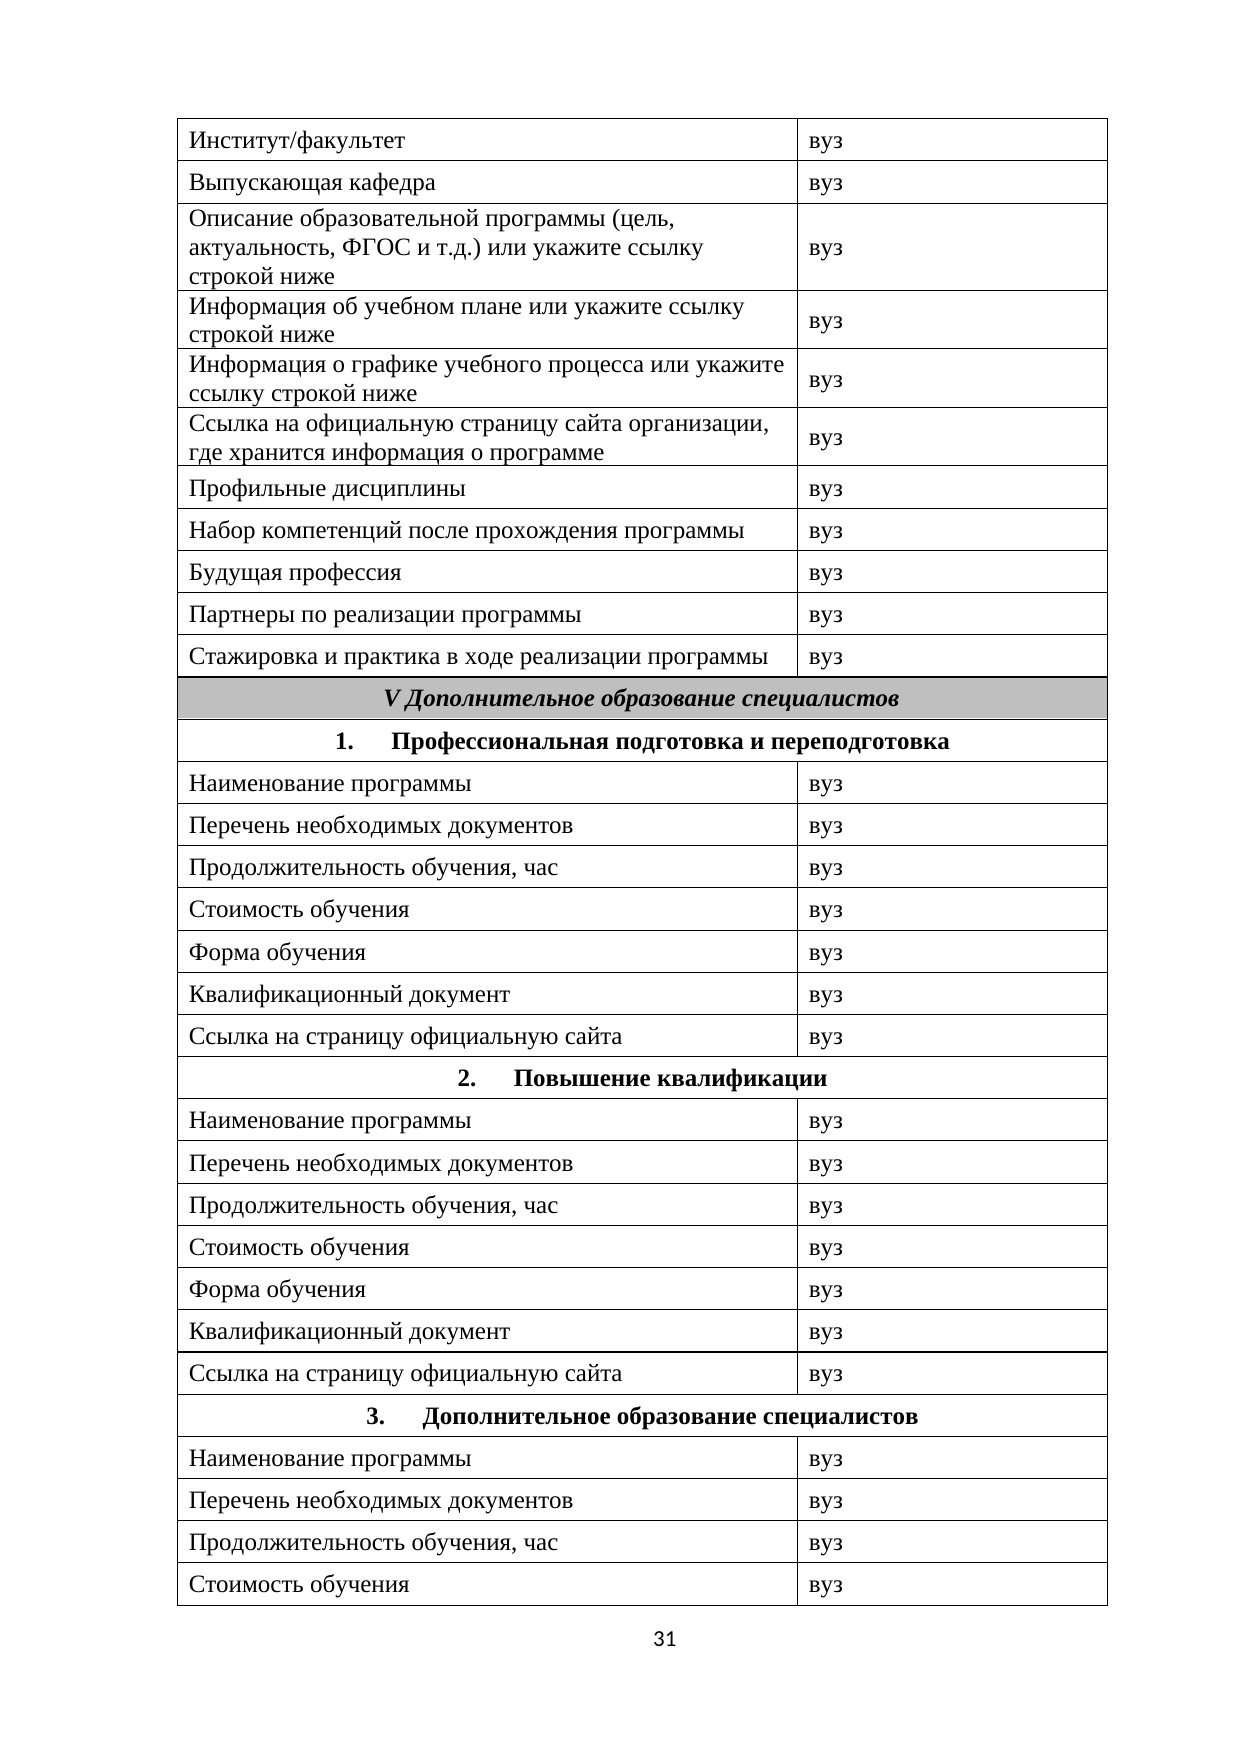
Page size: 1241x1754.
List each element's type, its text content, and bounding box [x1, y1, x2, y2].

table_cell Информация об учебном плане или укажите ссылку строкой ниже [178, 291, 797, 348]
table_cell вуз [798, 1015, 1107, 1056]
table_cell вуз [798, 119, 1107, 160]
table_cell Квалификационный документ [178, 973, 797, 1014]
table_cell вуз [798, 1099, 1107, 1140]
table_cell вуз [798, 349, 1107, 407]
table_cell V Дополнительное образование специалистов [178, 678, 1107, 718]
table_cell вуз [798, 1353, 1107, 1393]
table_cell вуз [798, 509, 1107, 550]
table_cell Будущая профессия [178, 551, 797, 592]
table_cell вуз [798, 1479, 1107, 1520]
table_cell вуз [798, 1521, 1107, 1562]
table_cell вуз [798, 846, 1107, 887]
table_cell 1. Профессиональная подготовка и переподготовка [178, 720, 1107, 761]
table_cell 2. Повышение квалификации [178, 1057, 1107, 1098]
table_cell Стоимость обучения [178, 1226, 797, 1267]
table_cell вуз [798, 1437, 1107, 1478]
table_cell Профильные дисциплины [178, 466, 797, 508]
table_cell вуз [798, 161, 1107, 202]
table_cell вуз [798, 466, 1107, 508]
table_cell вуз [798, 931, 1107, 972]
table_cell Выпускающая кафедра [178, 161, 797, 202]
table_cell вуз [798, 1268, 1107, 1309]
table_cell вуз [798, 408, 1107, 465]
table_cell вуз [798, 593, 1107, 634]
table_cell вуз [798, 1226, 1107, 1267]
table_cell Институт/факультет [178, 119, 797, 160]
table_cell вуз [798, 973, 1107, 1014]
table_cell Ссылка на страницу официальную сайта [178, 1353, 797, 1393]
table_cell вуз [798, 1141, 1107, 1183]
table_cell Квалификационный документ [178, 1310, 797, 1351]
table_cell Набор компетенций после прохождения программы [178, 509, 797, 550]
table_cell вуз [798, 551, 1107, 592]
table_cell Наименование программы [178, 762, 797, 803]
table_cell Стажировка и практика в ходе реализации программы [178, 635, 797, 676]
table_cell Ссылка на страницу официальную сайта [178, 1015, 797, 1056]
table_cell Стоимость обучения [178, 888, 797, 929]
table_cell 3. Дополнительное образование специалистов [178, 1395, 1107, 1436]
table_cell вуз [798, 1310, 1107, 1351]
table_cell Перечень необходимых документов [178, 1479, 797, 1520]
table_cell Продолжительность обучения, час [178, 1184, 797, 1225]
table_cell вуз [798, 291, 1107, 348]
table_cell вуз [798, 635, 1107, 676]
table_cell Информация о графике учебного процесса или укажите ссылку строкой ниже [178, 349, 797, 407]
table_cell Ссылка на официальную страницу сайта организации, где хранится информация о программе [178, 408, 797, 465]
table_cell Наименование программы [178, 1099, 797, 1140]
table_cell Продолжительность обучения, час [178, 1521, 797, 1562]
table_cell вуз [798, 804, 1107, 845]
table_cell вуз [798, 1184, 1107, 1225]
table_cell Форма обучения [178, 1268, 797, 1309]
table_cell Продолжительность обучения, час [178, 846, 797, 887]
table_cell Перечень необходимых документов [178, 1141, 797, 1183]
table_cell вуз [798, 204, 1107, 290]
table_cell Описание образовательной программы (цель, актуальность, ФГОС и т.д.) или укажите ссылку строкой ниже [178, 204, 797, 290]
table_cell вуз [798, 1563, 1107, 1604]
table_cell вуз [798, 762, 1107, 803]
table_cell Стоимость обучения [178, 1563, 797, 1604]
table_cell Форма обучения [178, 931, 797, 972]
table_cell Перечень необходимых документов [178, 804, 797, 845]
table_cell Наименование программы [178, 1437, 797, 1478]
table_cell Партнеры по реализации программы [178, 593, 797, 634]
table_cell вуз [798, 888, 1107, 929]
